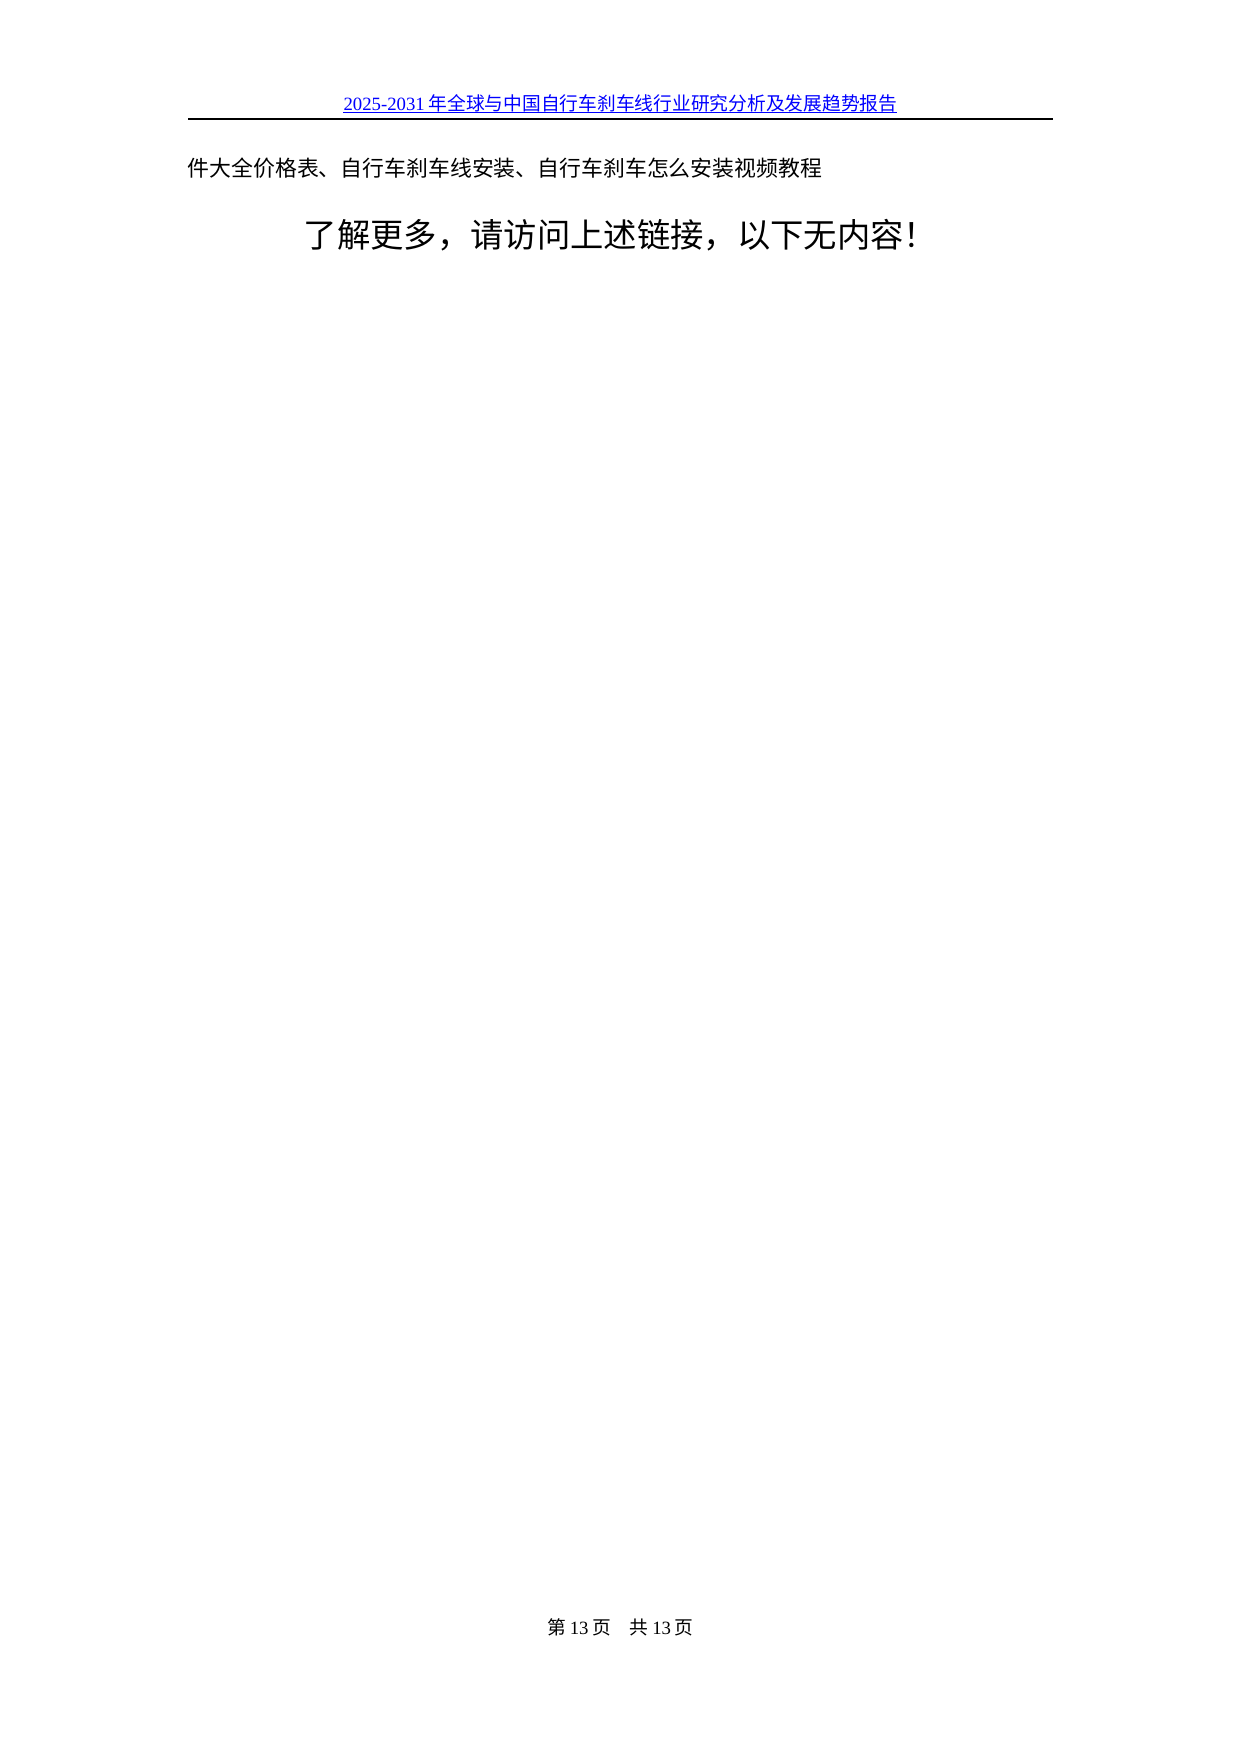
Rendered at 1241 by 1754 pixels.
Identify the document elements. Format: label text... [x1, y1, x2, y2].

title 了解更多，请访问上述链接，以下无内容！ [187, 200, 1053, 265]
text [187, 150, 1053, 183]
